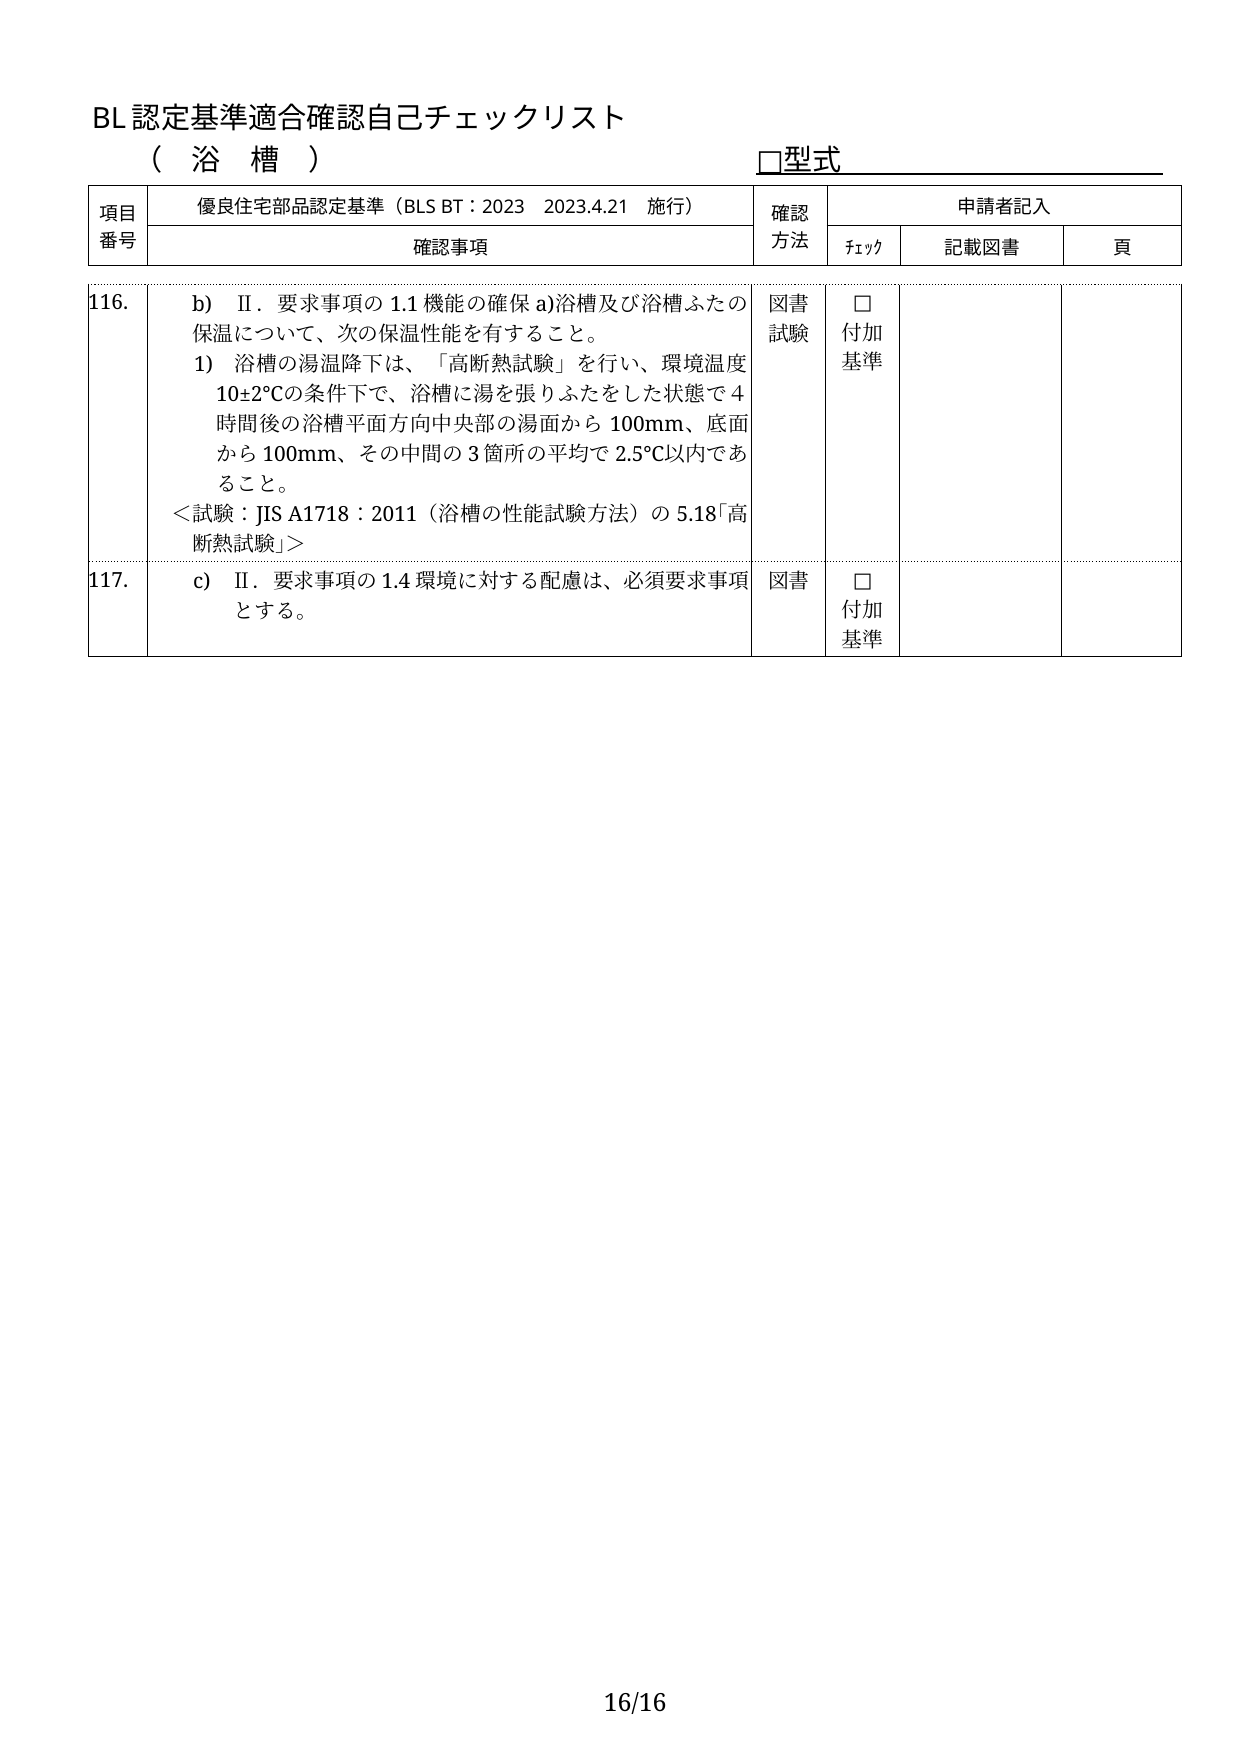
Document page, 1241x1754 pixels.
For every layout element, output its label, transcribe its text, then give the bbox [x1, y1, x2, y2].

table_cell [1062, 284, 1181, 561]
table_cell [89, 561, 147, 656]
table_cell □ 付加 基準 [826, 284, 899, 561]
table_cell c) Ⅱ．要求事項の1.4 環境に対する配慮は、必須要求事項とする。 [148, 561, 751, 656]
table_cell 図書 試験 [752, 284, 825, 561]
table_cell 図書 [752, 561, 825, 656]
table_cell b) Ⅱ．要求事項の1.1機能の確保a)浴槽及び浴槽ふたの保温について、次の保温性能を有すること。 1) 浴槽の湯温降下は、「高断熱試験」を行い、環境温度10±2℃の条件下で、浴槽に湯を張りふたをした状態で４時間後の浴槽平面方向中央部の湯面から100mm、底面から100mm、その中間の3箇所の平均で2.5℃以内であること。 ＜試験：JIS A1718：2011（浴槽の性能試験方法）の5.18｢高断熱試験｣＞ [148, 284, 751, 561]
table_cell [900, 561, 1061, 656]
table_cell [89, 284, 147, 561]
table_cell □ 付加 基準 [826, 561, 899, 656]
table_cell [1062, 561, 1181, 656]
table_cell [900, 284, 1061, 561]
